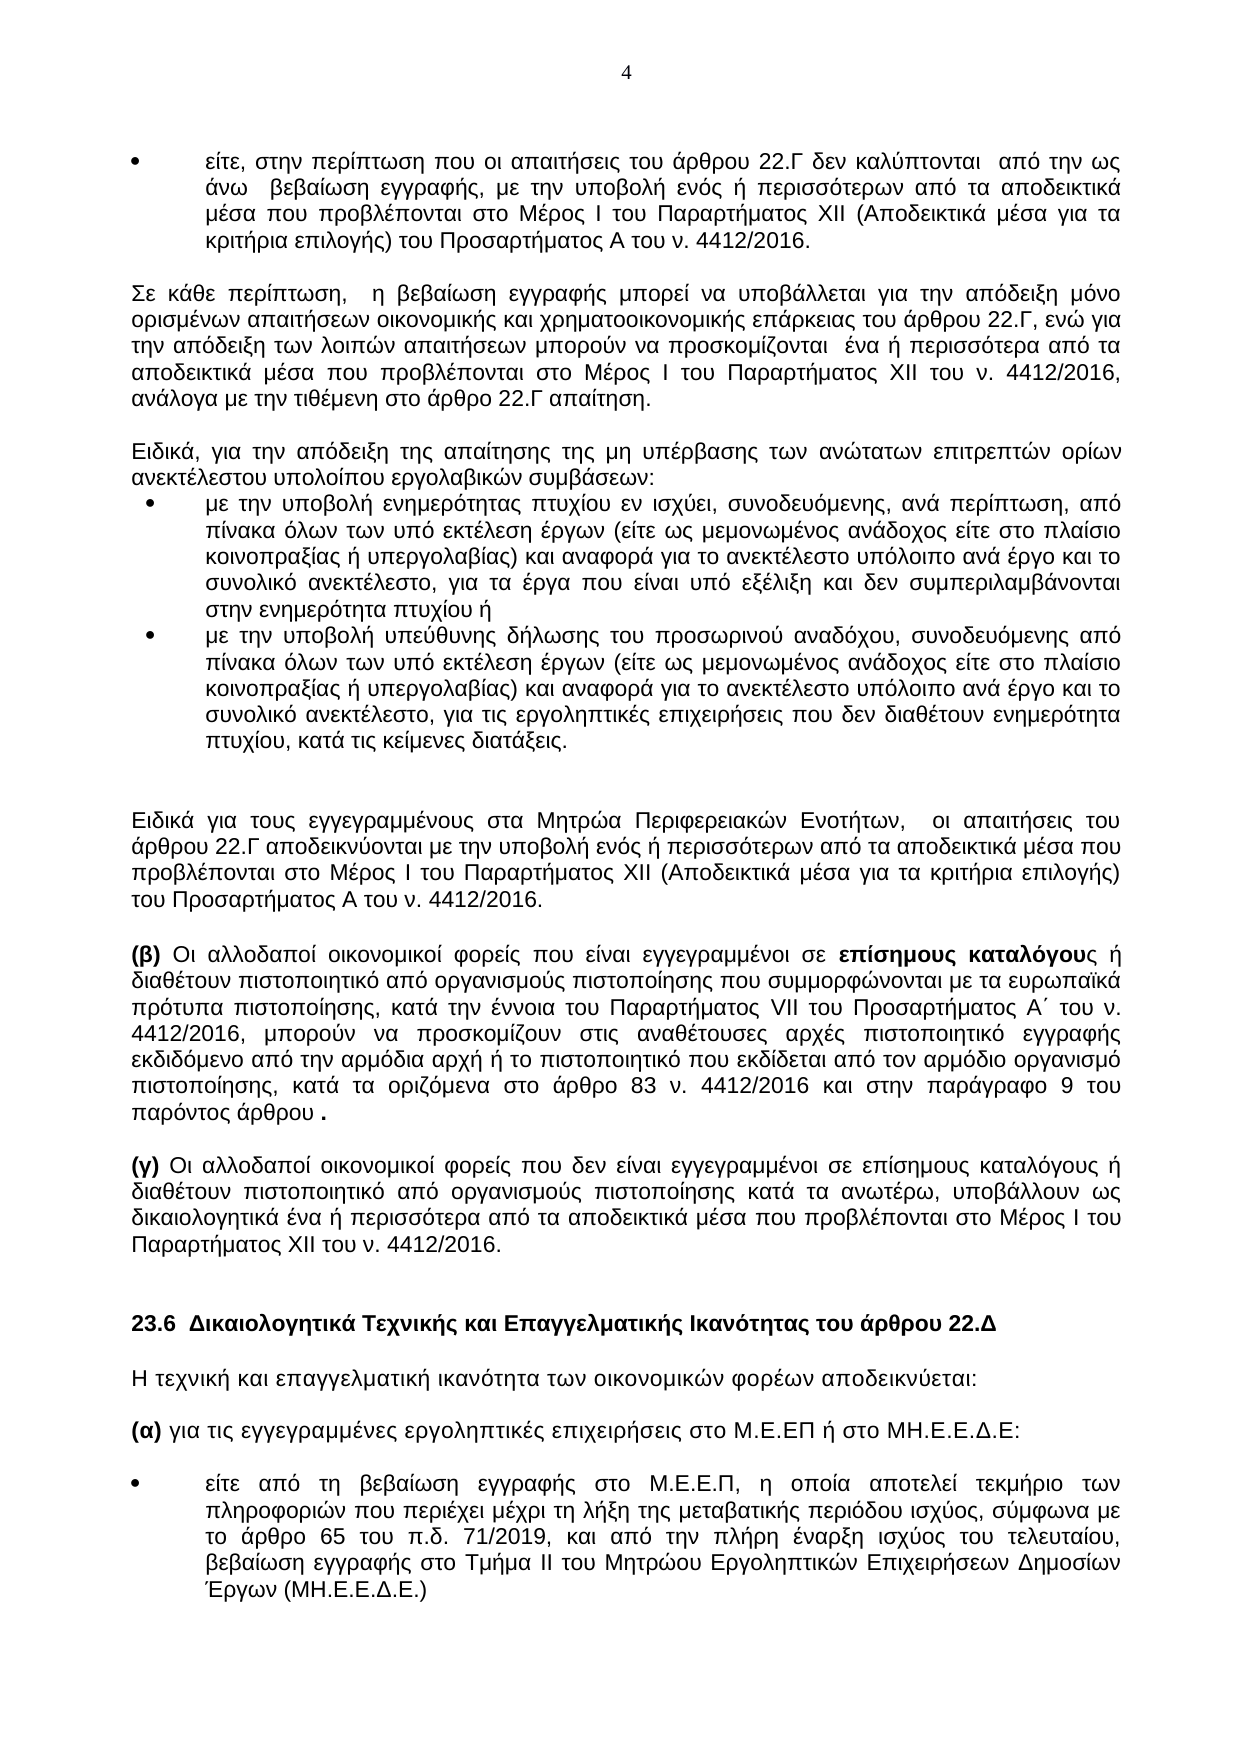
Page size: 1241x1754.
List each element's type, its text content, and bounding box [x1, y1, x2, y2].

list είτε από τη βεβαίωση εγγραφής στο Μ.Ε.Ε.Π, η οποία αποτελεί τεκμήριο των πληροφοριών που περιέχει μέχρι τη λήξη της μεταβατικής περιόδου ισχύος, σύμφωνα με το άρθρο 65 του π.δ. 71/2019, και από την πλήρη έναρξη ισχύος του τελευταίου, βεβαίωση εγγραφής στο Τμήμα ΙΙ του Μητρώου Εργοληπτικών Επιχειρήσεων Δημοσίων Έργων (ΜΗ.Ε.Ε.Δ.Ε.) [131, 1470, 1122, 1602]
list είτε, στην περίπτωση που οι απαιτήσεις του άρθρου 22.Γ δεν καλύπτονται από την ως άνω βεβαίωση εγγραφής, με την υποβολή ενός ή περισσότερων από τα αποδεικτικά μέσα που προβλέπονται στο Μέρος Ι του Παραρτήματος ΧΙΙ (Αποδεικτικά μέσα για τα κριτήρια επιλογής) του Προσαρτήματος Α του ν. 4412/2016. [131, 148, 1122, 253]
text Ειδικά, για την απόδειξη της απαίτησης της μη υπέρβασης των ανώτατων επιτρεπτών ορίων ανεκτέλεστου υπολοίπου εργολαβικών συμβάσεων: [131, 438, 1122, 490]
text (β) Οι αλλοδαποί οικονομικοί φορείς που είναι εγγεγραμμένοι σε επίσημους καταλόγους ή διαθέτουν πιστοποιητικό από οργανισμούς πιστοποίησης που συμμορφώνονται με τα ευρωπαϊκά πρότυπα πιστοποίησης, κατά την έννοια του Παραρτήματος VII του Προσαρτήματος Α΄ του ν. 4412/2016, μπορούν να προσκομίζουν στις αναθέτουσες αρχές πιστοποιητικό εγγραφής εκδιδόμενο από την αρμόδια αρχή ή το πιστοποιητικό που εκδίδεται από τον αρμόδιο οργανισμό πιστοποίησης, κατά τα οριζόμενα στο άρθρο 83 ν. 4412/2016 και στην παράγραφο 9 του παρόντος άρθρου . [131, 941, 1122, 1125]
text (α) για τις εγγεγραμμένες εργοληπτικές επιχειρήσεις στο Μ.Ε.ΕΠ ή στο ΜΗ.Ε.Ε.Δ.Ε: [131, 1417, 1122, 1444]
text (γ) Οι αλλοδαποί οικονομικοί φορείς που δεν είναι εγγεγραμμένοι σε επίσημους καταλόγους ή διαθέτουν πιστοποιητικό από οργανισμούς πιστοποίησης κατά τα ανωτέρω, υποβάλλουν ως δικαιολογητικά ένα ή περισσότερα από τα αποδεικτικά μέσα που προβλέπονται στο Μέρος Ι του Παραρτήματος ΧΙΙ του ν. 4412/2016. [131, 1152, 1122, 1257]
text Η τεχνική και επαγγελματική ικανότητα των οικονομικών φορέων αποδεικνύεται: [131, 1365, 1122, 1391]
list με την υποβολή ενημερότητας πτυχίου εν ισχύει, συνοδευόμενης, ανά περίπτωση, από πίνακα όλων των υπό εκτέλεση έργων (είτε ως μεμονωμένος ανάδοχος είτε στο πλαίσιο κοινοπραξίας ή υπεργολαβίας) και αναφορά για το ανεκτέλεστο υπόλοιπο ανά έργο και το συνολικό ανεκτέλεστο, για τα έργα που είναι υπό εξέλιξη και δεν συμπεριλαμβάνονται στην ενημερότητα πτυχίου ή [146, 490, 1122, 622]
text Σε κάθε περίπτωση, η βεβαίωση εγγραφής μπορεί να υποβάλλεται για την απόδειξη μόνο ορισμένων απαιτήσεων οικονομικής και χρηματοοικονομικής επάρκειας του άρθρου 22.Γ, ενώ για την απόδειξη των λοιπών απαιτήσεων μπορούν να προσκομίζονται ένα ή περισσότερα από τα αποδεικτικά μέσα που προβλέπονται στο Μέρος Ι του Παραρτήματος ΧΙΙ του ν. 4412/2016, ανάλογα με την τιθέμενη στο άρθρο 22.Γ απαίτηση. [131, 279, 1122, 411]
text 23.6 Δικαιολογητικά Τεχνικής και Επαγγελματικής Ικανότητας του άρθρου 22.Δ [131, 1310, 1122, 1336]
list με την υποβολή υπεύθυνης δήλωσης του προσωρινού αναδόχου, συνοδευόμενης από πίνακα όλων των υπό εκτέλεση έργων (είτε ως μεμονωμένος ανάδοχος είτε στο πλαίσιο κοινοπραξίας ή υπεργολαβίας) και αναφορά για το ανεκτέλεστο υπόλοιπο ανά έργο και το συνολικό ανεκτέλεστο, για τις εργοληπτικές επιχειρήσεις που δεν διαθέτουν ενημερότητα πτυχίου, κατά τις κείμενες διατάξεις. [146, 622, 1122, 754]
text Ειδικά για τους εγγεγραμμένους στα Μητρώα Περιφερειακών Ενοτήτων, οι απαιτήσεις του άρθρου 22.Γ αποδεικνύονται με την υποβολή ενός ή περισσότερων από τα αποδεικτικά μέσα που προβλέπονται στο Μέρος Ι του Παραρτήματος ΧΙΙ (Αποδεικτικά μέσα για τα κριτήρια επιλογής) του Προσαρτήματος Α του ν. 4412/2016. [131, 807, 1122, 912]
